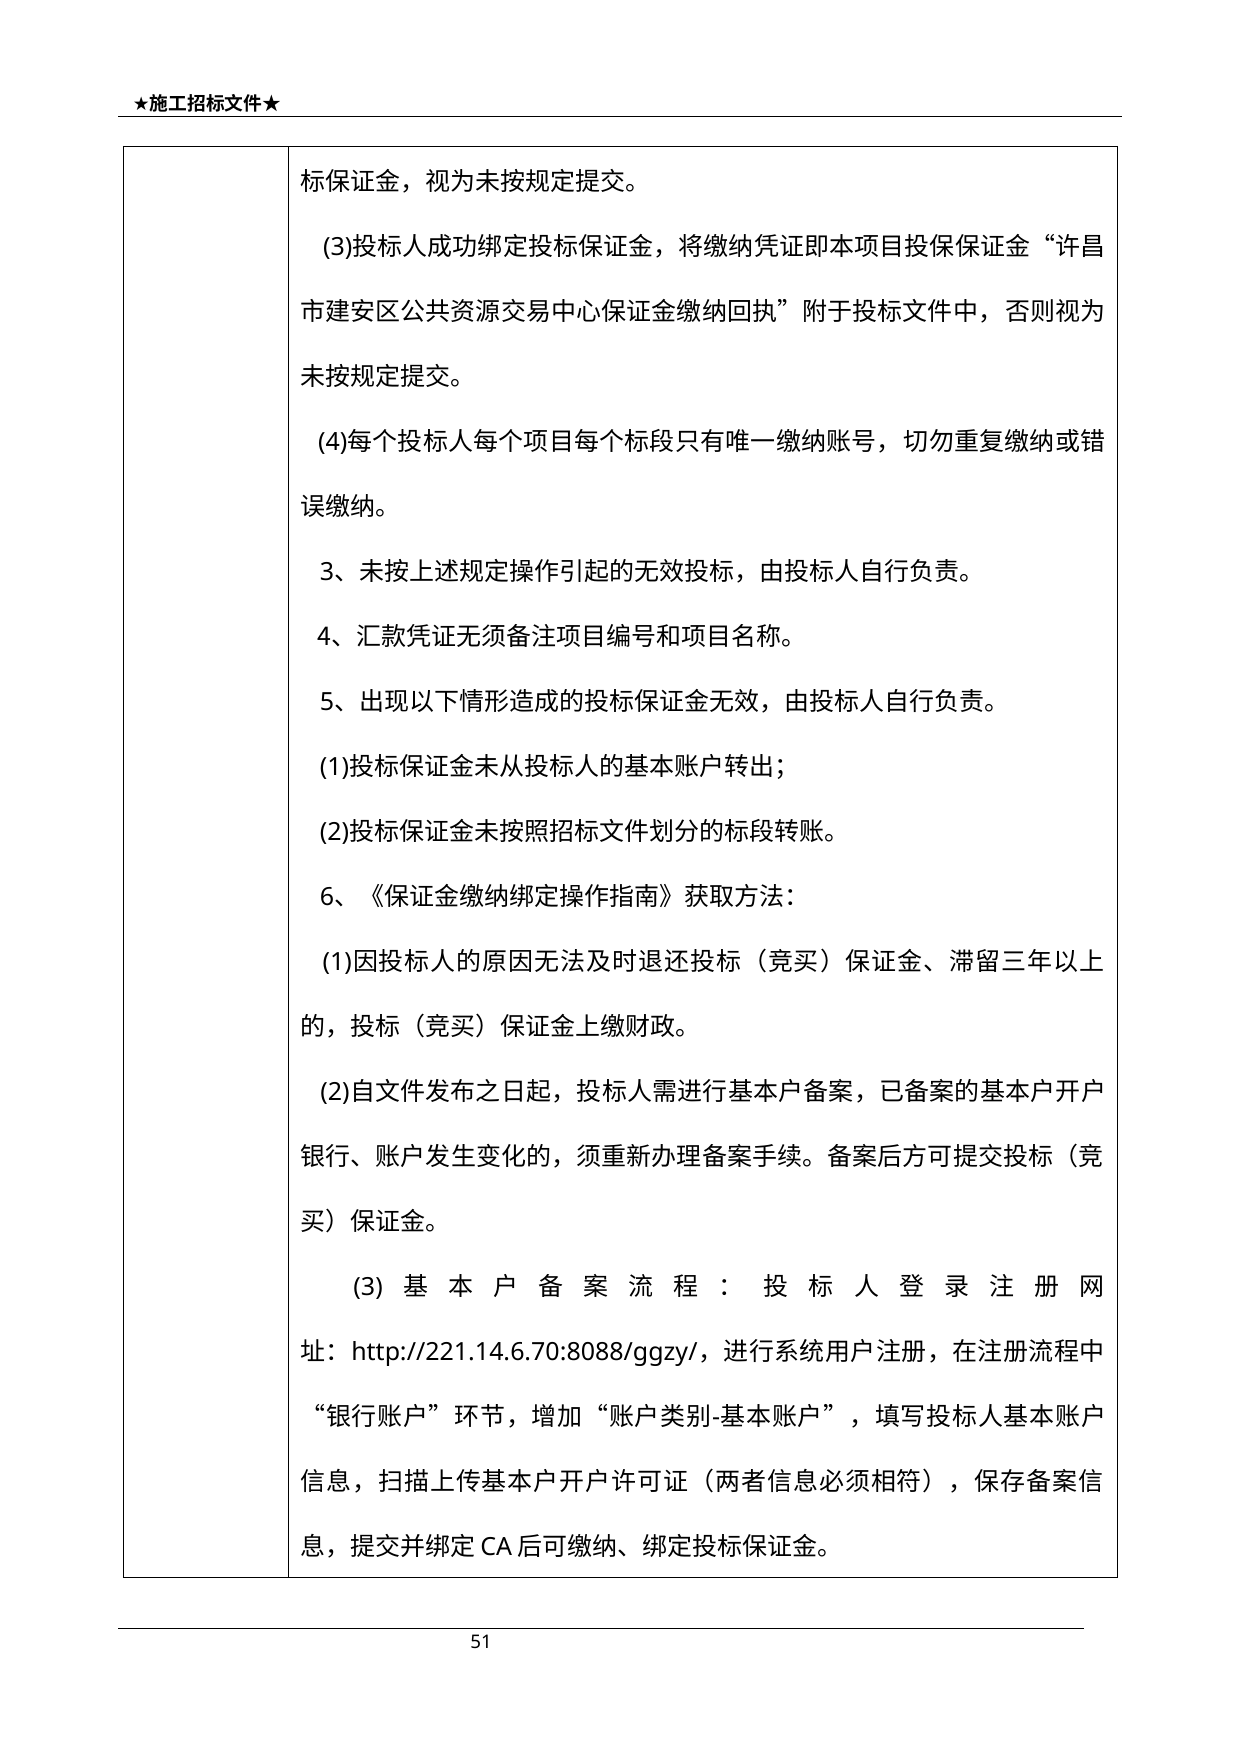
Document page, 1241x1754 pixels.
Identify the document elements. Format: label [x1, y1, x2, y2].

table_cell [289, 147, 1117, 1577]
